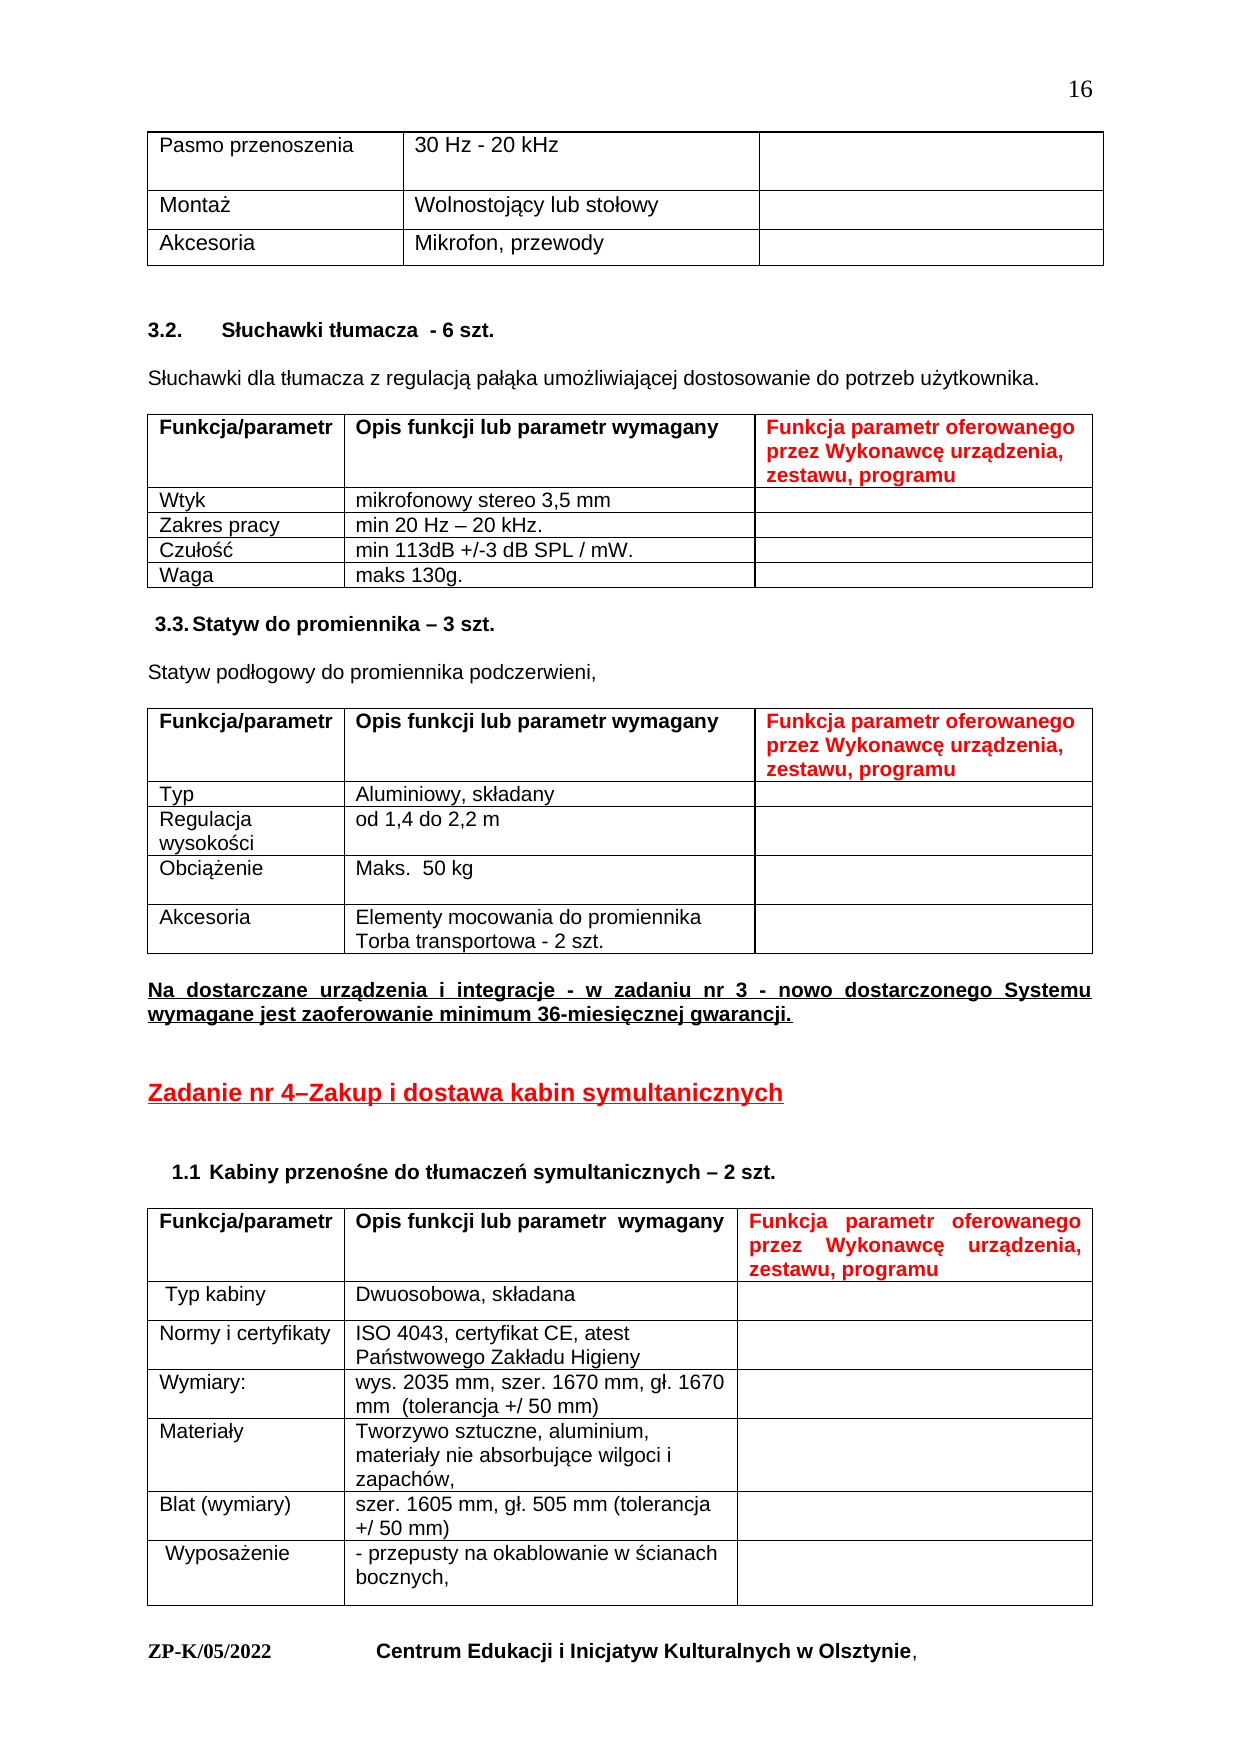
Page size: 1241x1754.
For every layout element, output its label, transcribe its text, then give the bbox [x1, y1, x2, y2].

table_cell wys. 2035 mm, szer. 1670 mm, gł. 1670 mm (tolerancja +/ 50 mm) [345, 1370, 737, 1418]
table_cell Montaż [148, 191, 403, 229]
text Zadanie nr 4–Zakup i dostawa kabin symultanicznych [148, 1078, 1092, 1107]
table_cell Blat (wymiary) [148, 1492, 344, 1540]
table_cell [756, 563, 1092, 587]
table_cell ISO 4043, certyfikat CE, atest Państwowego Zakładu Higieny [345, 1321, 737, 1369]
table_cell [756, 807, 1092, 854]
table_cell Regulacja wysokości [148, 807, 344, 854]
table_cell Akcesoria [148, 905, 344, 952]
table_cell [738, 1282, 1092, 1320]
table_cell Dwuosobowa, składana [345, 1282, 737, 1320]
table_cell Elementy mocowania do promiennika Torba transportowa - 2 szt. [345, 905, 754, 952]
table_header Funkcja/parametr [148, 709, 344, 781]
table_header Funkcja parametr oferowanego przez Wykonawcę urządzenia, zestawu, programu [738, 1209, 1092, 1281]
table_cell Mikrofon, przewody [404, 230, 759, 265]
table_header Opis funkcji lub parametr wymagany [345, 415, 754, 487]
table_cell [738, 1321, 1092, 1369]
table_cell Czułość [148, 538, 344, 562]
table_cell [738, 1419, 1092, 1491]
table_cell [345, 1541, 737, 1605]
table_cell Typ kabiny [148, 1282, 344, 1320]
table_header Funkcja parametr oferowanego przez Wykonawcę urządzenia, zestawu, programu [756, 415, 1092, 487]
table_cell Normy i certyfikaty [148, 1321, 344, 1369]
table_cell [760, 230, 1103, 265]
table_cell mikrofonowy stereo 3,5 mm [345, 488, 754, 512]
table_cell [738, 1492, 1092, 1540]
table_cell Wymiary: [148, 1370, 344, 1418]
table_cell Materiały [148, 1419, 344, 1491]
table_header Opis funkcji lub parametr wymagany [345, 709, 754, 781]
table_cell [760, 133, 1103, 190]
text Na dostarczane urządzenia i integracje - w zadaniu nr 3 - nowo dostarczonego Systemu wymagane jest zaoferowanie minimum 36-miesięcznej gwarancji. [148, 977, 1092, 998]
table_header Funkcja/parametr [148, 415, 344, 487]
table_cell Wyposażenie [148, 1541, 344, 1605]
table_cell min 113dB +/-3 dB SPL / mW. [345, 538, 754, 562]
table_cell Zakres pracy [148, 513, 344, 537]
table_cell Maks. 50 kg [345, 856, 754, 903]
text Słuchawki dla tłumacza z regulacją pałąka umożliwiającej dostosowanie do potrzeb użytkownika. [148, 366, 1092, 390]
table_cell Typ [148, 782, 344, 806]
table_cell [756, 513, 1092, 537]
text Na dostarczane urządzenia i integracje - w zadaniu nr 3 - nowo dostarczonego Systemu wymagane jest zaoferowanie minimum 36-miesięcznej gwarancji. [148, 999, 1092, 1025]
list Słuchawki tłumacza - 6 szt. [148, 318, 1092, 342]
table_cell [738, 1541, 1092, 1605]
list Statyw do promiennika – 3 szt. [154, 612, 1092, 636]
table_cell [756, 488, 1092, 512]
table_cell od 1,4 do 2,2 m [345, 807, 754, 854]
table_cell maks 130g. [345, 563, 754, 587]
list Kabiny przenośne do tłumaczeń symultanicznych – 2 szt. [172, 1159, 1092, 1183]
table_cell Obciążenie [148, 856, 344, 903]
table_cell Wolnostojący lub stołowy [404, 191, 759, 229]
table_cell Waga [148, 563, 344, 587]
table_cell [760, 191, 1103, 229]
table_cell [756, 782, 1092, 806]
table_cell [756, 856, 1092, 903]
table_cell Akcesoria [148, 230, 403, 265]
table_header Funkcja/parametr [148, 1209, 344, 1281]
text Statyw podłogowy do promiennika podczerwieni, [148, 660, 1092, 684]
table_cell Aluminiowy, składany [345, 782, 754, 806]
table_cell szer. 1605 mm, gł. 505 mm (tolerancja +/ 50 mm) [345, 1492, 737, 1540]
table_cell Wtyk [148, 488, 344, 512]
table_cell [756, 538, 1092, 562]
table_cell min 20 Hz – 20 kHz. [345, 513, 754, 537]
table_header Opis funkcji lub parametr wymagany [345, 1209, 737, 1281]
table_cell Tworzywo sztuczne, aluminium, materiały nie absorbujące wilgoci i zapachów, [345, 1419, 737, 1491]
table_cell 30 Hz - 20 kHz [404, 133, 759, 190]
table_cell [738, 1370, 1092, 1418]
table_header Funkcja parametr oferowanego przez Wykonawcę urządzenia, zestawu, programu [756, 709, 1092, 781]
table_cell Pasmo przenoszenia [148, 133, 403, 190]
table_cell [756, 905, 1092, 952]
